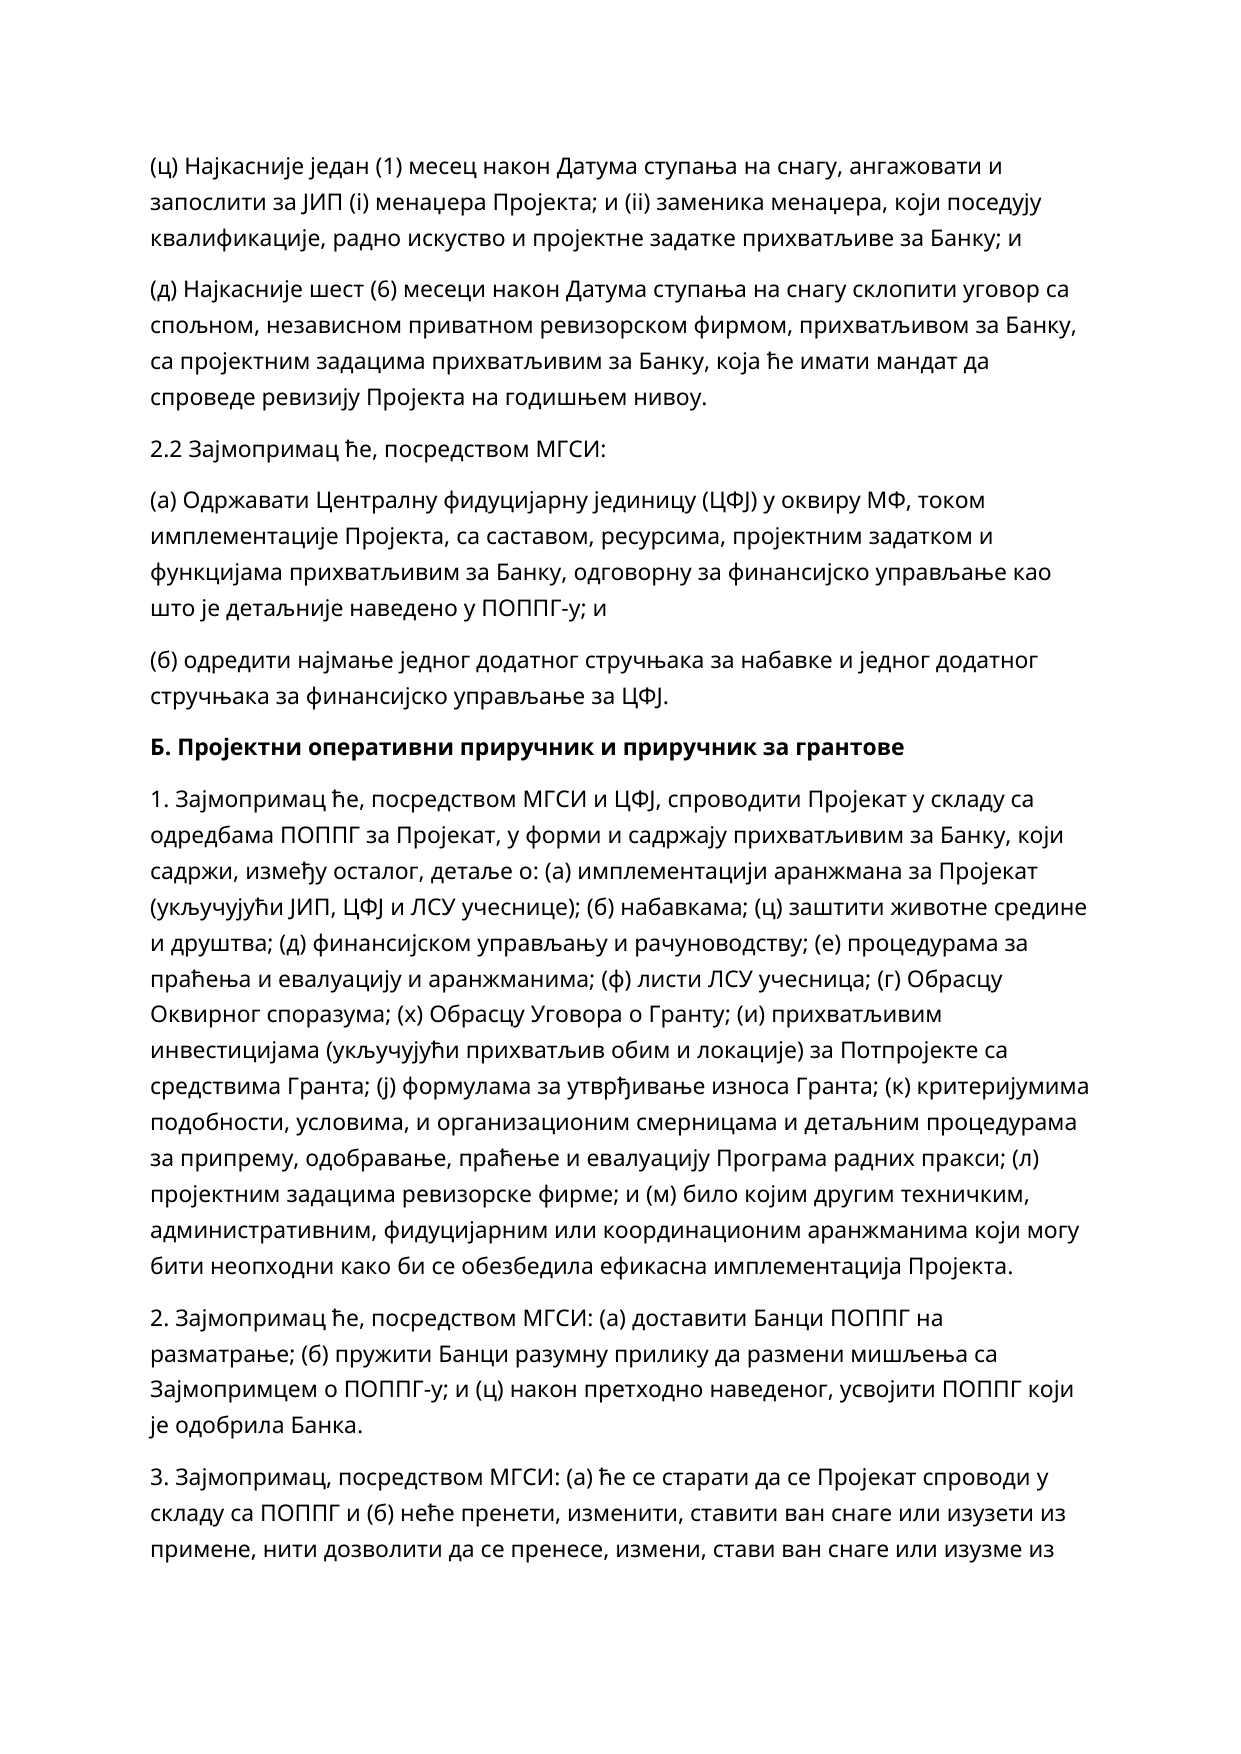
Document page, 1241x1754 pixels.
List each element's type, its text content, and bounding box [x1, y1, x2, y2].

text (б) одредити најмање једног додатног стручњака за набавке и једног додатног стручњака за финансијско управљање за ЦФЈ. [150, 644, 1090, 711]
text Б. Пројектни оперативни приручник и приручник за грантове [150, 731, 1090, 762]
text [150, 1461, 1090, 1564]
text 2. Зајмопримац ће, посредством МГСИ: (а) доставити Банци ПОППГ на разматрање; (б) пружити Банци разумну прилику да размени мишљења са Зајмопримцем о ПОППГ-у; и (ц) након претходно наведеног, усвојити ПОППГ који је одобрила Банка. [150, 1302, 1090, 1441]
text (а) Одржавати Централну фидуцијарну јединицу (ЦФЈ) у оквиру МФ, током имплементације Пројекта, са саставом, ресурсима, пројектним задатком и функцијама прихватљивим за Банку, одговорну за финансијско управљање као што је детаљније наведено у ПОППГ-у; и [150, 484, 1090, 623]
text 1. Зајмопримац ће, посредством МГСИ и ЦФЈ, спроводити Пројекат у складу са одредбама ПОППГ за Пројекат, у форми и садржају прихватљивим за Банку, који садржи, између осталог, детаље о: (а) имплементацији аранжмана за Пројекат (укључујући ЈИП, ЦФЈ и ЛСУ учеснице); (б) набавкама; (ц) заштити животне средине и друштва; (д) финансијском управљању и рачуноводству; (е) процедурама за праћења и евалуацију и аранжманима; (ф) листи ЛСУ учесница; (г) Обрасцу Оквирног споразума; (х) Обрасцу Уговора о Гранту; (и) прихватљивим инвестицијама (укључујући прихватљив обим и локације) за Потпројекте са средствима Гранта; (ј) формулама за утврђивање износа Гранта; (к) критеријумима подобности, условима, и организационим смерницама и детаљним процедурама за припрему, одобравање, праћење и евалуацију Програма радних пракси; (л) пројектним задацима ревизорске фирме; и (м) било којим другим техничким, административним, фидуцијарним или координационим аранжманима који могу бити неопходни како би се обезбедила ефикасна имплементација Пројекта. [150, 783, 1090, 1281]
text (д) Најкасније шест (6) месеци након Датума ступања на снагу склопити уговор са спољном, независном приватном ревизорском фирмом, прихватљивом за Банку, са пројектним задацима прихватљивим за Банку, која ће имати мандат да спроведе ревизију Пројекта на годишњем нивоу. [150, 273, 1090, 412]
text (ц) Најкасније један (1) месец након Датума ступања на снагу, ангажовати и запослити за ЈИП (i) менаџера Пројекта; и (ii) заменика менаџера, који поседују квалификације, радно искуство и пројектне задатке прихватљиве за Банку; и [150, 150, 1090, 253]
text 2.2 Зајмопримац ће, посредством МГСИ: [150, 433, 1090, 464]
